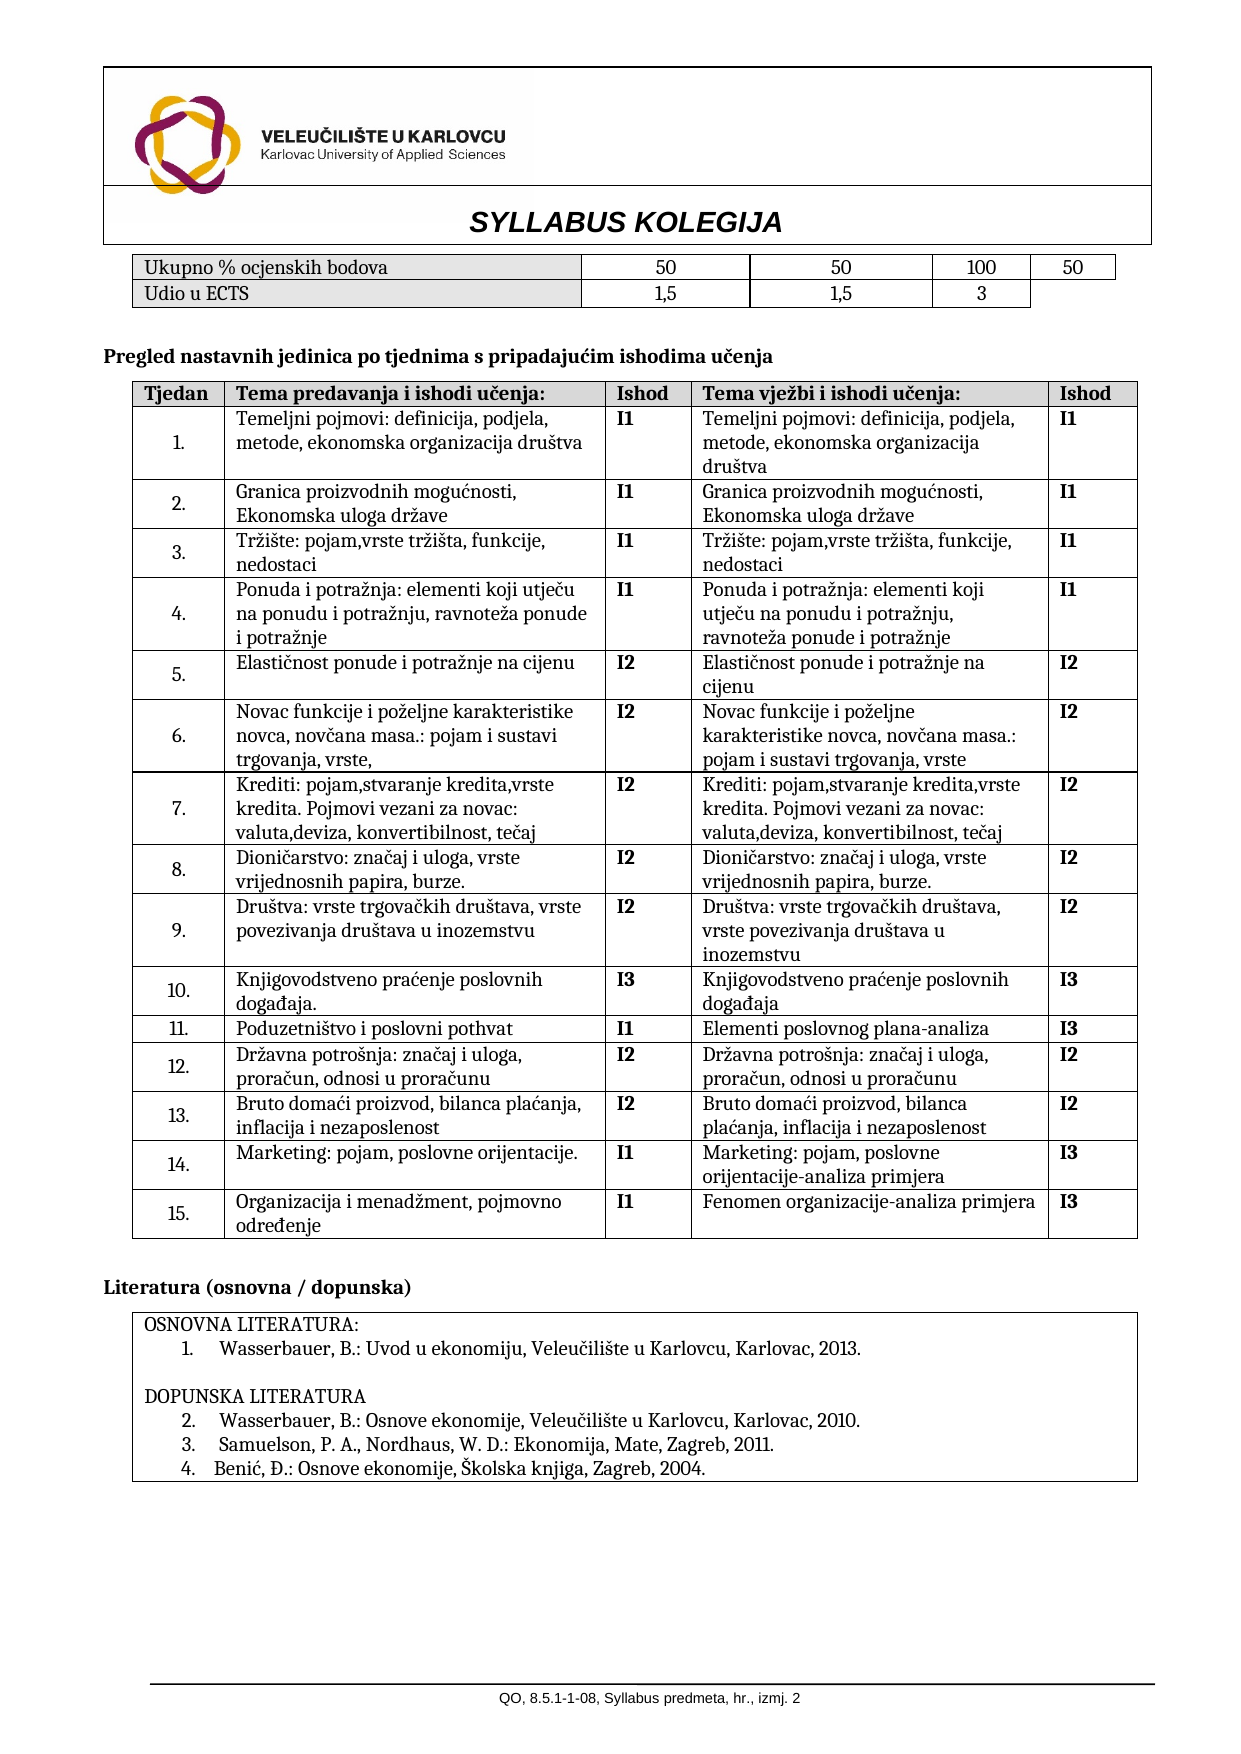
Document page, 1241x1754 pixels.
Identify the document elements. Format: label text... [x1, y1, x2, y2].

picture [105, 68, 534, 185]
table_cell Udio u ECTS [133, 280, 581, 307]
table_cell I2 [1049, 894, 1137, 966]
table_cell I1 [606, 480, 691, 528]
table_cell I2 [606, 1092, 691, 1140]
table_cell I2 [1049, 1043, 1137, 1091]
table_cell Knjigovodstveno praćenje poslovnih događaja. [225, 967, 605, 1015]
table_cell Dioničarstvo: značaj i uloga, vrste vrijednosnih papira, burze. [225, 845, 605, 893]
table_cell Bruto domaći proizvod, bilanca plaćanja, inflacija i nezaposlenost [225, 1092, 605, 1140]
table_cell Bruto domaći proizvod, bilanca plaćanja, inflacija i nezaposlenost [692, 1092, 1048, 1140]
table_cell Elementi poslovnog plana-analiza [692, 1016, 1048, 1042]
table_cell 1,5 [751, 280, 932, 307]
table_cell I3 [1049, 1016, 1137, 1042]
table_cell Društva: vrste trgovačkih društava, vrste povezivanja društava u inozemstvu [692, 894, 1048, 966]
table_cell Knjigovodstveno praćenje poslovnih događaja [692, 967, 1048, 1015]
table_cell Temeljni pojmovi: definicija, podjela, metode, ekonomska organizacija društva [225, 407, 605, 479]
table_cell Krediti: pojam,stvaranje kredita,vrste kredita. Pojmovi vezani za novac: valuta,deviza, konvertibilnost, tečaj [692, 773, 1048, 844]
table_cell Ponuda i potražnja: elementi koji utječu na ponudu i potražnju, ravnoteža ponude i potražnje [692, 578, 1048, 649]
table_cell 50 [1031, 255, 1115, 279]
table_cell 15. [133, 1190, 224, 1238]
table_cell 12. [133, 1043, 224, 1091]
table_cell I1 [606, 1016, 691, 1042]
table_cell 3 [933, 280, 1030, 307]
table_cell 50 [582, 255, 749, 279]
table_cell I2 [1049, 1092, 1137, 1140]
table_cell 10. [133, 967, 224, 1015]
table_header Tema predavanja i ishodi učenja: [225, 382, 605, 406]
table_cell I2 [606, 894, 691, 966]
table_cell Novac funkcije i poželjne karakteristike novca, novčana masa.: pojam i sustavi trgovanja, vrste, [225, 700, 605, 771]
table_cell I1 [606, 1190, 691, 1238]
table_cell I2 [606, 845, 691, 893]
table_cell 4. [133, 578, 224, 649]
table_cell 6. [133, 700, 224, 771]
table_cell Fenomen organizacije-analiza primjera [692, 1190, 1048, 1238]
table_cell I3 [1049, 1141, 1137, 1189]
text Pregled nastavnih jedinica po tjednima s pripadajućim ishodima učenja [103, 344, 1152, 368]
table_header OSNOVNA LITERATURA: Wasserbauer, B.: Uvod u ekonomiju, Veleučilište u Karlovcu, Karlovac, 2013. DOPUNSKA LITERATURA Wasserbauer, B.: Osnove ekonomije, Veleučilište u Karlovcu, Karlovac, 2010. Samuelson, P. A., Nordhaus, W. D.: Ekonomija, Mate, Zagreb, 2011. 4. Benić, Đ.: Osnove ekonomije, Školska knjiga, Zagreb, 2004. [133, 1313, 1137, 1481]
table_cell Marketing: pojam, poslovne orijentacije-analiza primjera [692, 1141, 1048, 1189]
table_cell 5. [133, 651, 224, 698]
table_cell I3 [606, 967, 691, 1015]
table_cell Poduzetništvo i poslovni pothvat [225, 1016, 605, 1042]
table_cell Državna potrošnja: značaj i uloga, proračun, odnosi u proračunu [225, 1043, 605, 1091]
table_cell I2 [1049, 773, 1137, 844]
table_cell I2 [1049, 651, 1137, 698]
table_cell I3 [1049, 967, 1137, 1015]
picture [105, 186, 534, 223]
table_cell 3. [133, 529, 224, 577]
table_cell I1 [606, 1141, 691, 1189]
table_cell I1 [606, 578, 691, 649]
table_cell Granica proizvodnih mogućnosti, Ekonomska uloga države [225, 480, 605, 528]
table_cell Marketing: pojam, poslovne orijentacije. [225, 1141, 605, 1189]
table_cell Novac funkcije i poželjne karakteristike novca, novčana masa.: pojam i sustavi trgovanja, vrste [692, 700, 1048, 771]
table_cell 14. [133, 1141, 224, 1189]
table_cell 1,5 [582, 280, 749, 307]
table_cell 7. [133, 773, 224, 844]
table_cell Granica proizvodnih mogućnosti, Ekonomska uloga države [692, 480, 1048, 528]
table_cell I2 [1049, 845, 1137, 893]
table_cell 100 [933, 255, 1030, 279]
table_cell Elastičnost ponude i potražnje na cijenu [692, 651, 1048, 698]
table_cell I2 [606, 1043, 691, 1091]
table_cell Tržište: pojam,vrste tržišta, funkcije, nedostaci [225, 529, 605, 577]
table_header Ishod [1049, 382, 1137, 406]
table_cell Državna potrošnja: značaj i uloga, proračun, odnosi u proračunu [692, 1043, 1048, 1091]
table_cell I3 [1049, 1190, 1137, 1238]
table_cell Tržište: pojam,vrste tržišta, funkcije, nedostaci [692, 529, 1048, 577]
table_cell Organizacija i menadžment, pojmovno određenje [225, 1190, 605, 1238]
table_cell Elastičnost ponude i potražnje na cijenu [225, 651, 605, 698]
table_header Tjedan [133, 382, 224, 406]
table_header Tema vježbi i ishodi učenja: [692, 382, 1048, 406]
table_cell I1 [1049, 578, 1137, 649]
table_cell I2 [1049, 700, 1137, 771]
table_cell 11. [133, 1016, 224, 1042]
table_cell 50 [751, 255, 932, 279]
table_cell Krediti: pojam,stvaranje kredita,vrste kredita. Pojmovi vezani za novac: valuta,deviza, konvertibilnost, tečaj [225, 773, 605, 844]
table_cell Ukupno % ocjenskih bodova [133, 255, 581, 279]
table_cell I1 [1049, 480, 1137, 528]
table_cell I2 [606, 773, 691, 844]
table_cell I2 [606, 700, 691, 771]
table_cell 2. [133, 480, 224, 528]
table_cell Društva: vrste trgovačkih društava, vrste povezivanja društava u inozemstvu [225, 894, 605, 966]
table_cell I1 [606, 407, 691, 479]
table_cell 13. [133, 1092, 224, 1140]
table_cell 9. [133, 894, 224, 966]
table_cell Temeljni pojmovi: definicija, podjela, metode, ekonomska organizacija društva [692, 407, 1048, 479]
table_cell I2 [606, 651, 691, 698]
table_cell I1 [1049, 407, 1137, 479]
table_header Ishod [606, 382, 691, 406]
table_cell 1. [133, 407, 224, 479]
table_cell 8. [133, 845, 224, 893]
table_cell I1 [606, 529, 691, 577]
table_cell I1 [1049, 529, 1137, 577]
table_cell Ponuda i potražnja: elementi koji utječu na ponudu i potražnju, ravnoteža ponude i potražnje [225, 578, 605, 649]
text Literatura (osnovna / dopunska) [103, 1275, 1152, 1299]
table_cell Dioničarstvo: značaj i uloga, vrste vrijednosnih papira, burze. [692, 845, 1048, 893]
